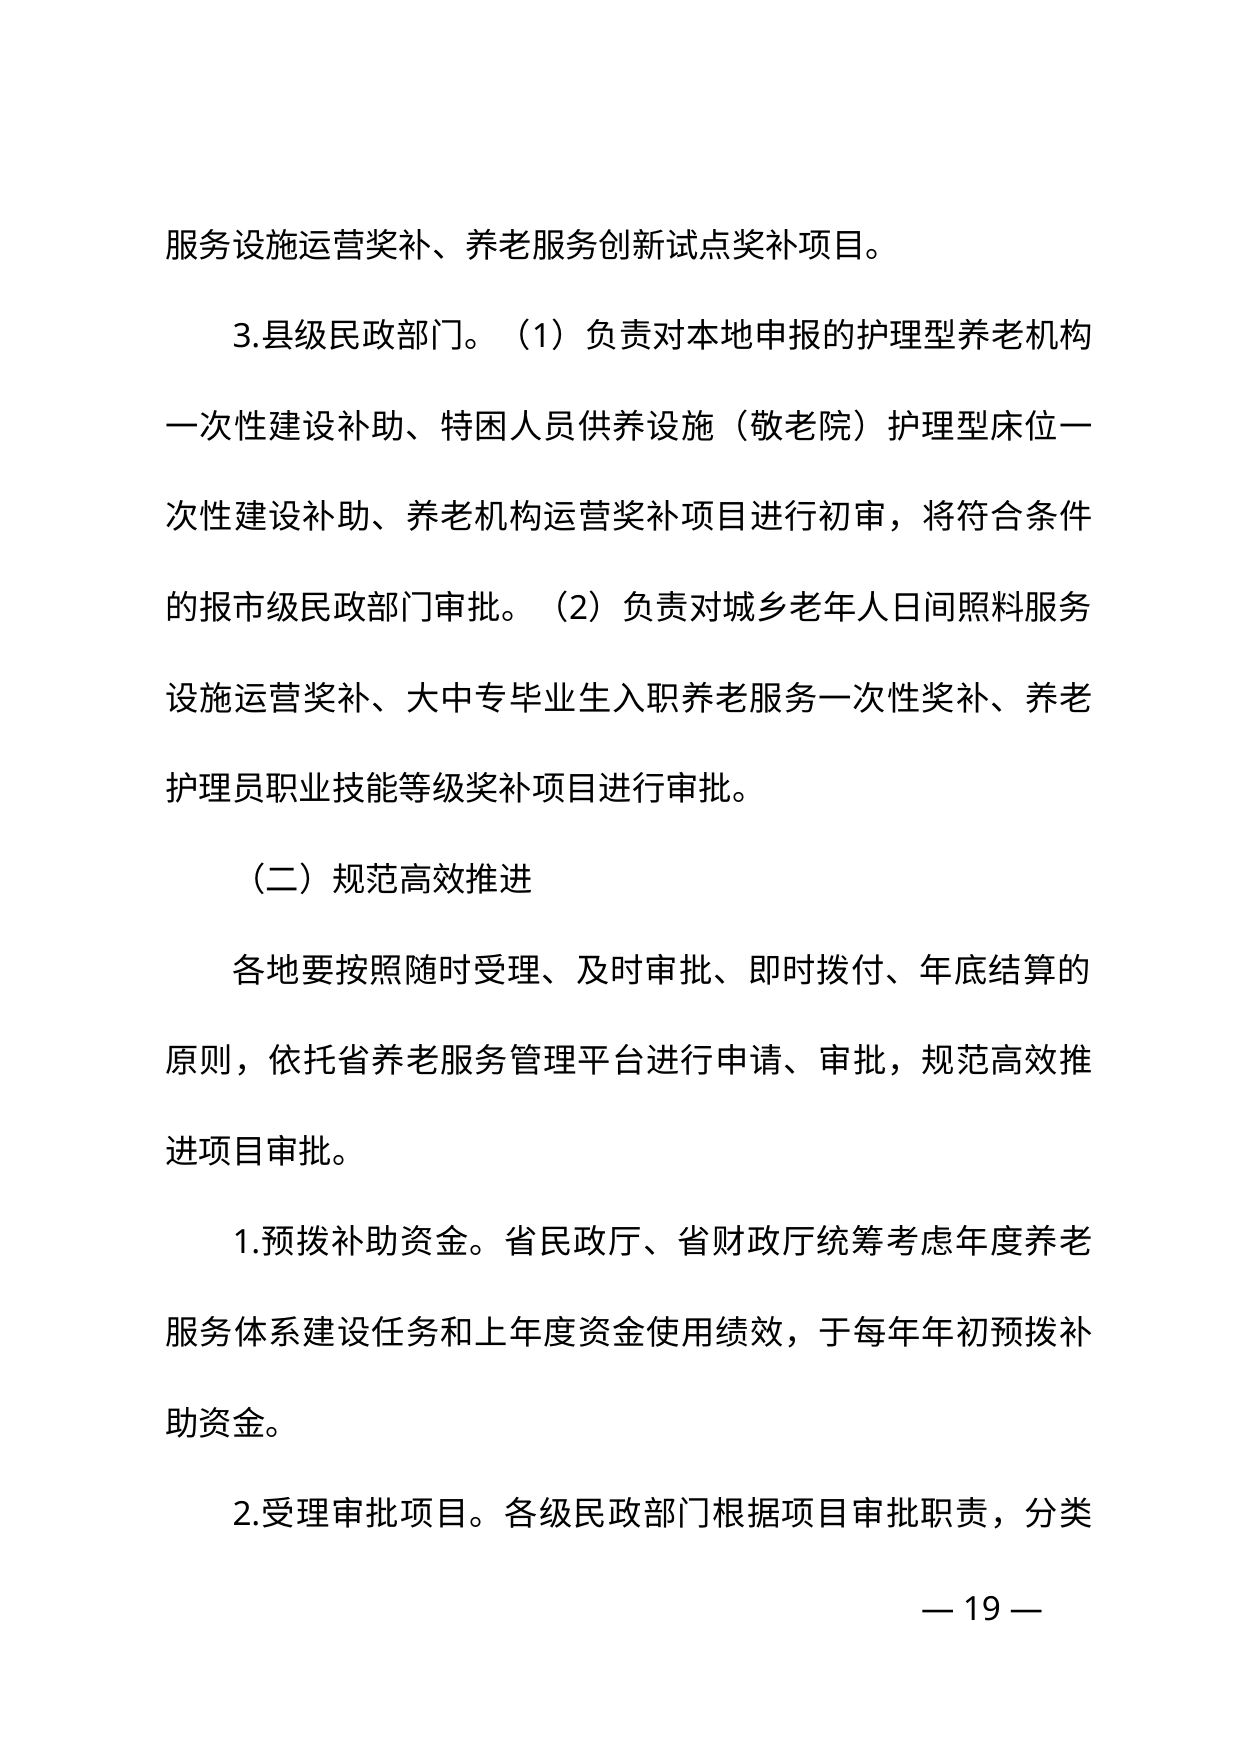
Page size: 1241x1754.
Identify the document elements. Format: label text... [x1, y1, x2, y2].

text （二）规范高效推进 [165, 832, 1093, 922]
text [165, 1466, 1093, 1557]
text 各地要按照随时受理、及时审批、即时拨付、年底结算的原则，依托省养老服务管理平台进行申请、审批，规范高效推进项目审批。 [165, 922, 1093, 1194]
text 1.预拨补助资金。省民政厅、省财政厅统筹考虑年度养老服务体系建设任务和上年度资金使用绩效，于每年年初预拨补助资金。 [165, 1194, 1093, 1466]
text 3.县级民政部门。（1）负责对本地申报的护理型养老机构一次性建设补助、特困人员供养设施（敬老院）护理型床位一次性建设补助、养老机构运营奖补项目进行初审，将符合条件的报市级民政部门审批。（2）负责对城乡老年人日间照料服务设施运营奖补、大中专毕业生入职养老服务一次性奖补、养老护理员职业技能等级奖补项目进行审批。 [165, 288, 1093, 832]
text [165, 197, 1093, 288]
